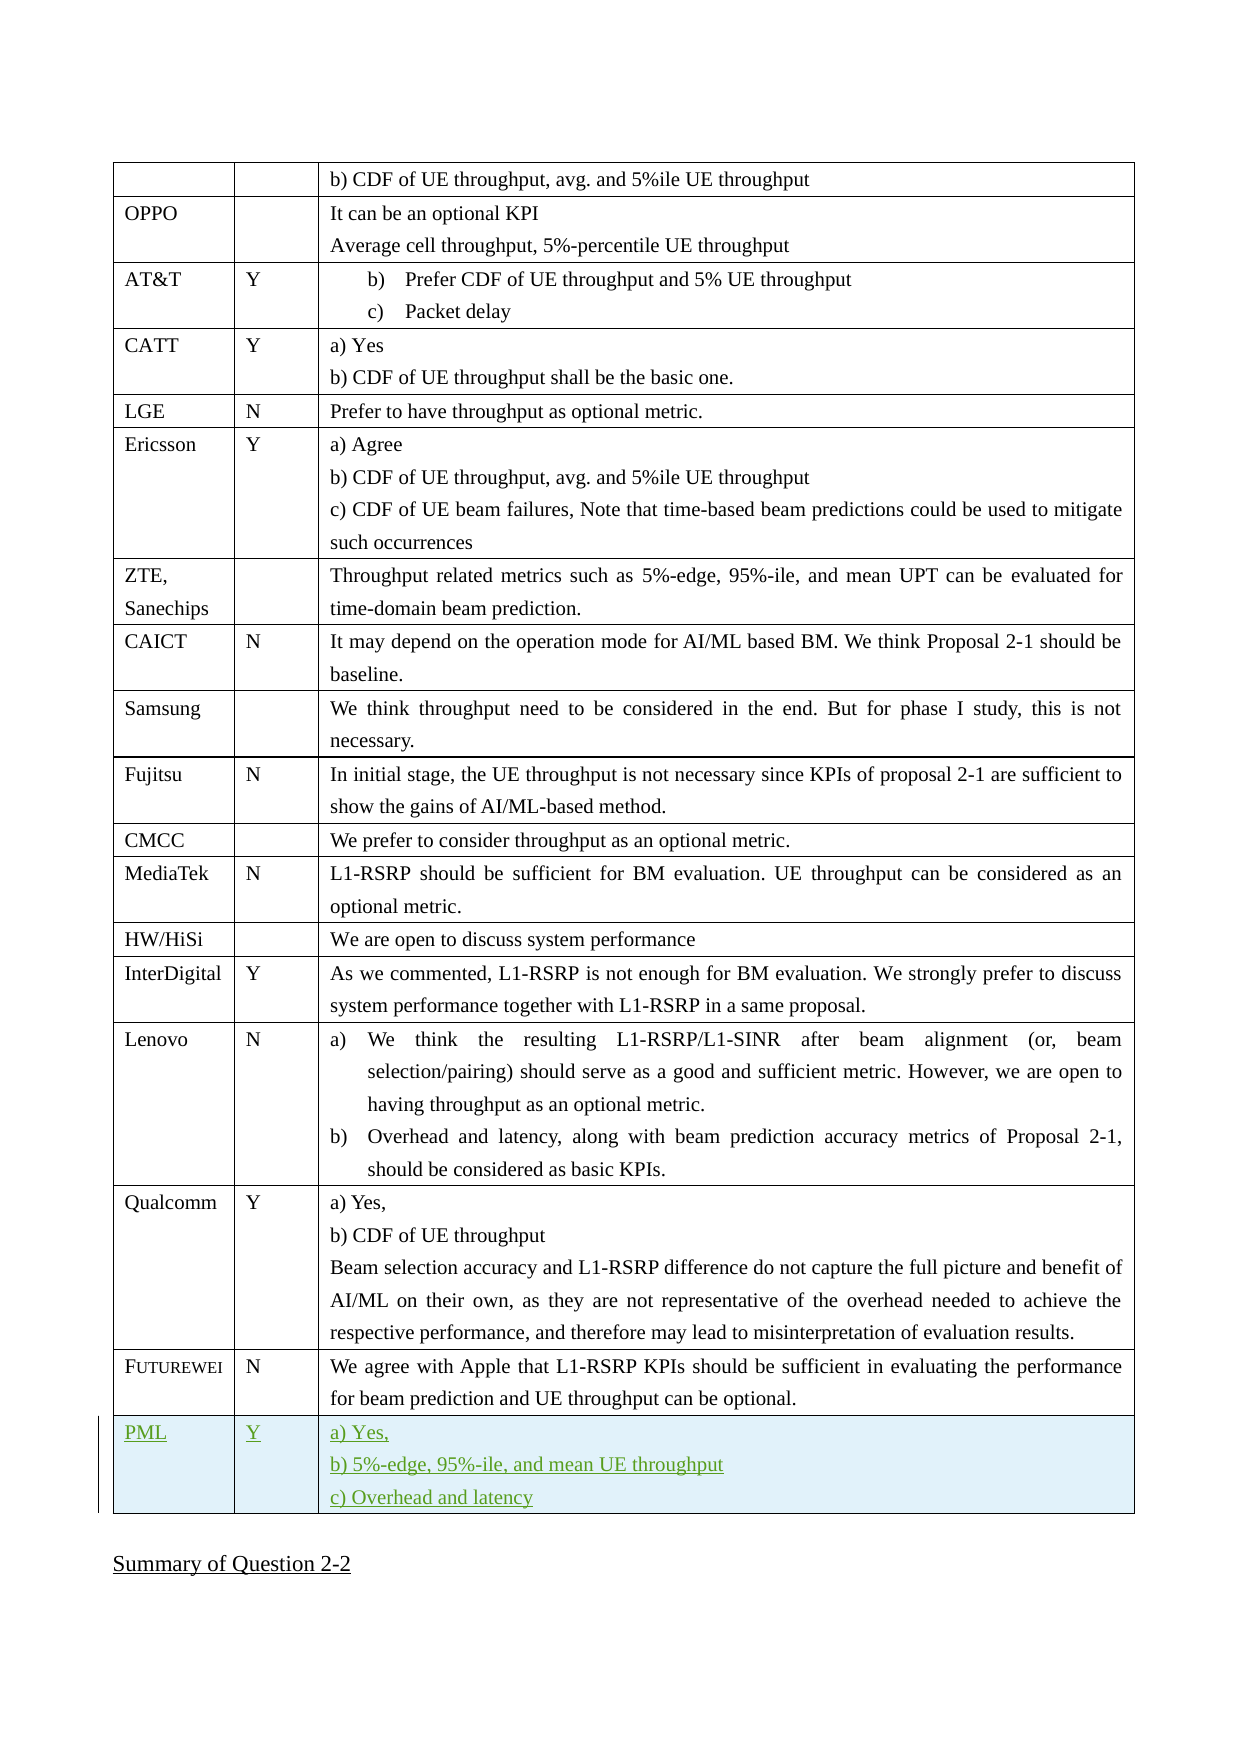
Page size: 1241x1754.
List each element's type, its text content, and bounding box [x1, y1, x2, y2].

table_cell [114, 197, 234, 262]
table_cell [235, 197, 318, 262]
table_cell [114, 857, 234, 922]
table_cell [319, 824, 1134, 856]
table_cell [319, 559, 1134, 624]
text Summary of Question 2-2 [112, 1547, 1128, 1579]
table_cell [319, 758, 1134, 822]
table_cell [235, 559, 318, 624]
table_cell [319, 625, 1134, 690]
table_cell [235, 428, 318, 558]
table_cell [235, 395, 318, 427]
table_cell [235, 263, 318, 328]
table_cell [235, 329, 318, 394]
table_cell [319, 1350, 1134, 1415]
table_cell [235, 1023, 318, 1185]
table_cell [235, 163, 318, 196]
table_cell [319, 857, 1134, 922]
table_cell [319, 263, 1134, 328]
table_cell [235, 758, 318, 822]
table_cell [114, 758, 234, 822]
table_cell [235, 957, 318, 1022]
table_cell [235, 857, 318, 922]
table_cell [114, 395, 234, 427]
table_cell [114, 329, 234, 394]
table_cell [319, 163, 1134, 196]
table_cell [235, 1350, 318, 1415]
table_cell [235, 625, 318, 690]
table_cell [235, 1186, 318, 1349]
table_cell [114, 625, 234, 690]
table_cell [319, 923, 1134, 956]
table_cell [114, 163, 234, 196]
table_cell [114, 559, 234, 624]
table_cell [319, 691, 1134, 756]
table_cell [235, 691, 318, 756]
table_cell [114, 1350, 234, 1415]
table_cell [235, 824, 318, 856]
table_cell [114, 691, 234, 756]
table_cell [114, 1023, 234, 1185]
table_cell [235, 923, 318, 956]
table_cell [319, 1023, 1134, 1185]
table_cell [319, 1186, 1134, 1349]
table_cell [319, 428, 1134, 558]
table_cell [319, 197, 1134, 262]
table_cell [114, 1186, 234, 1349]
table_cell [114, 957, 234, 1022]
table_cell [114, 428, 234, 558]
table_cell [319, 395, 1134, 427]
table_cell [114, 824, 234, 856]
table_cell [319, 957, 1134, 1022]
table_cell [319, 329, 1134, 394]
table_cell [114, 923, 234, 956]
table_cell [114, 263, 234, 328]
